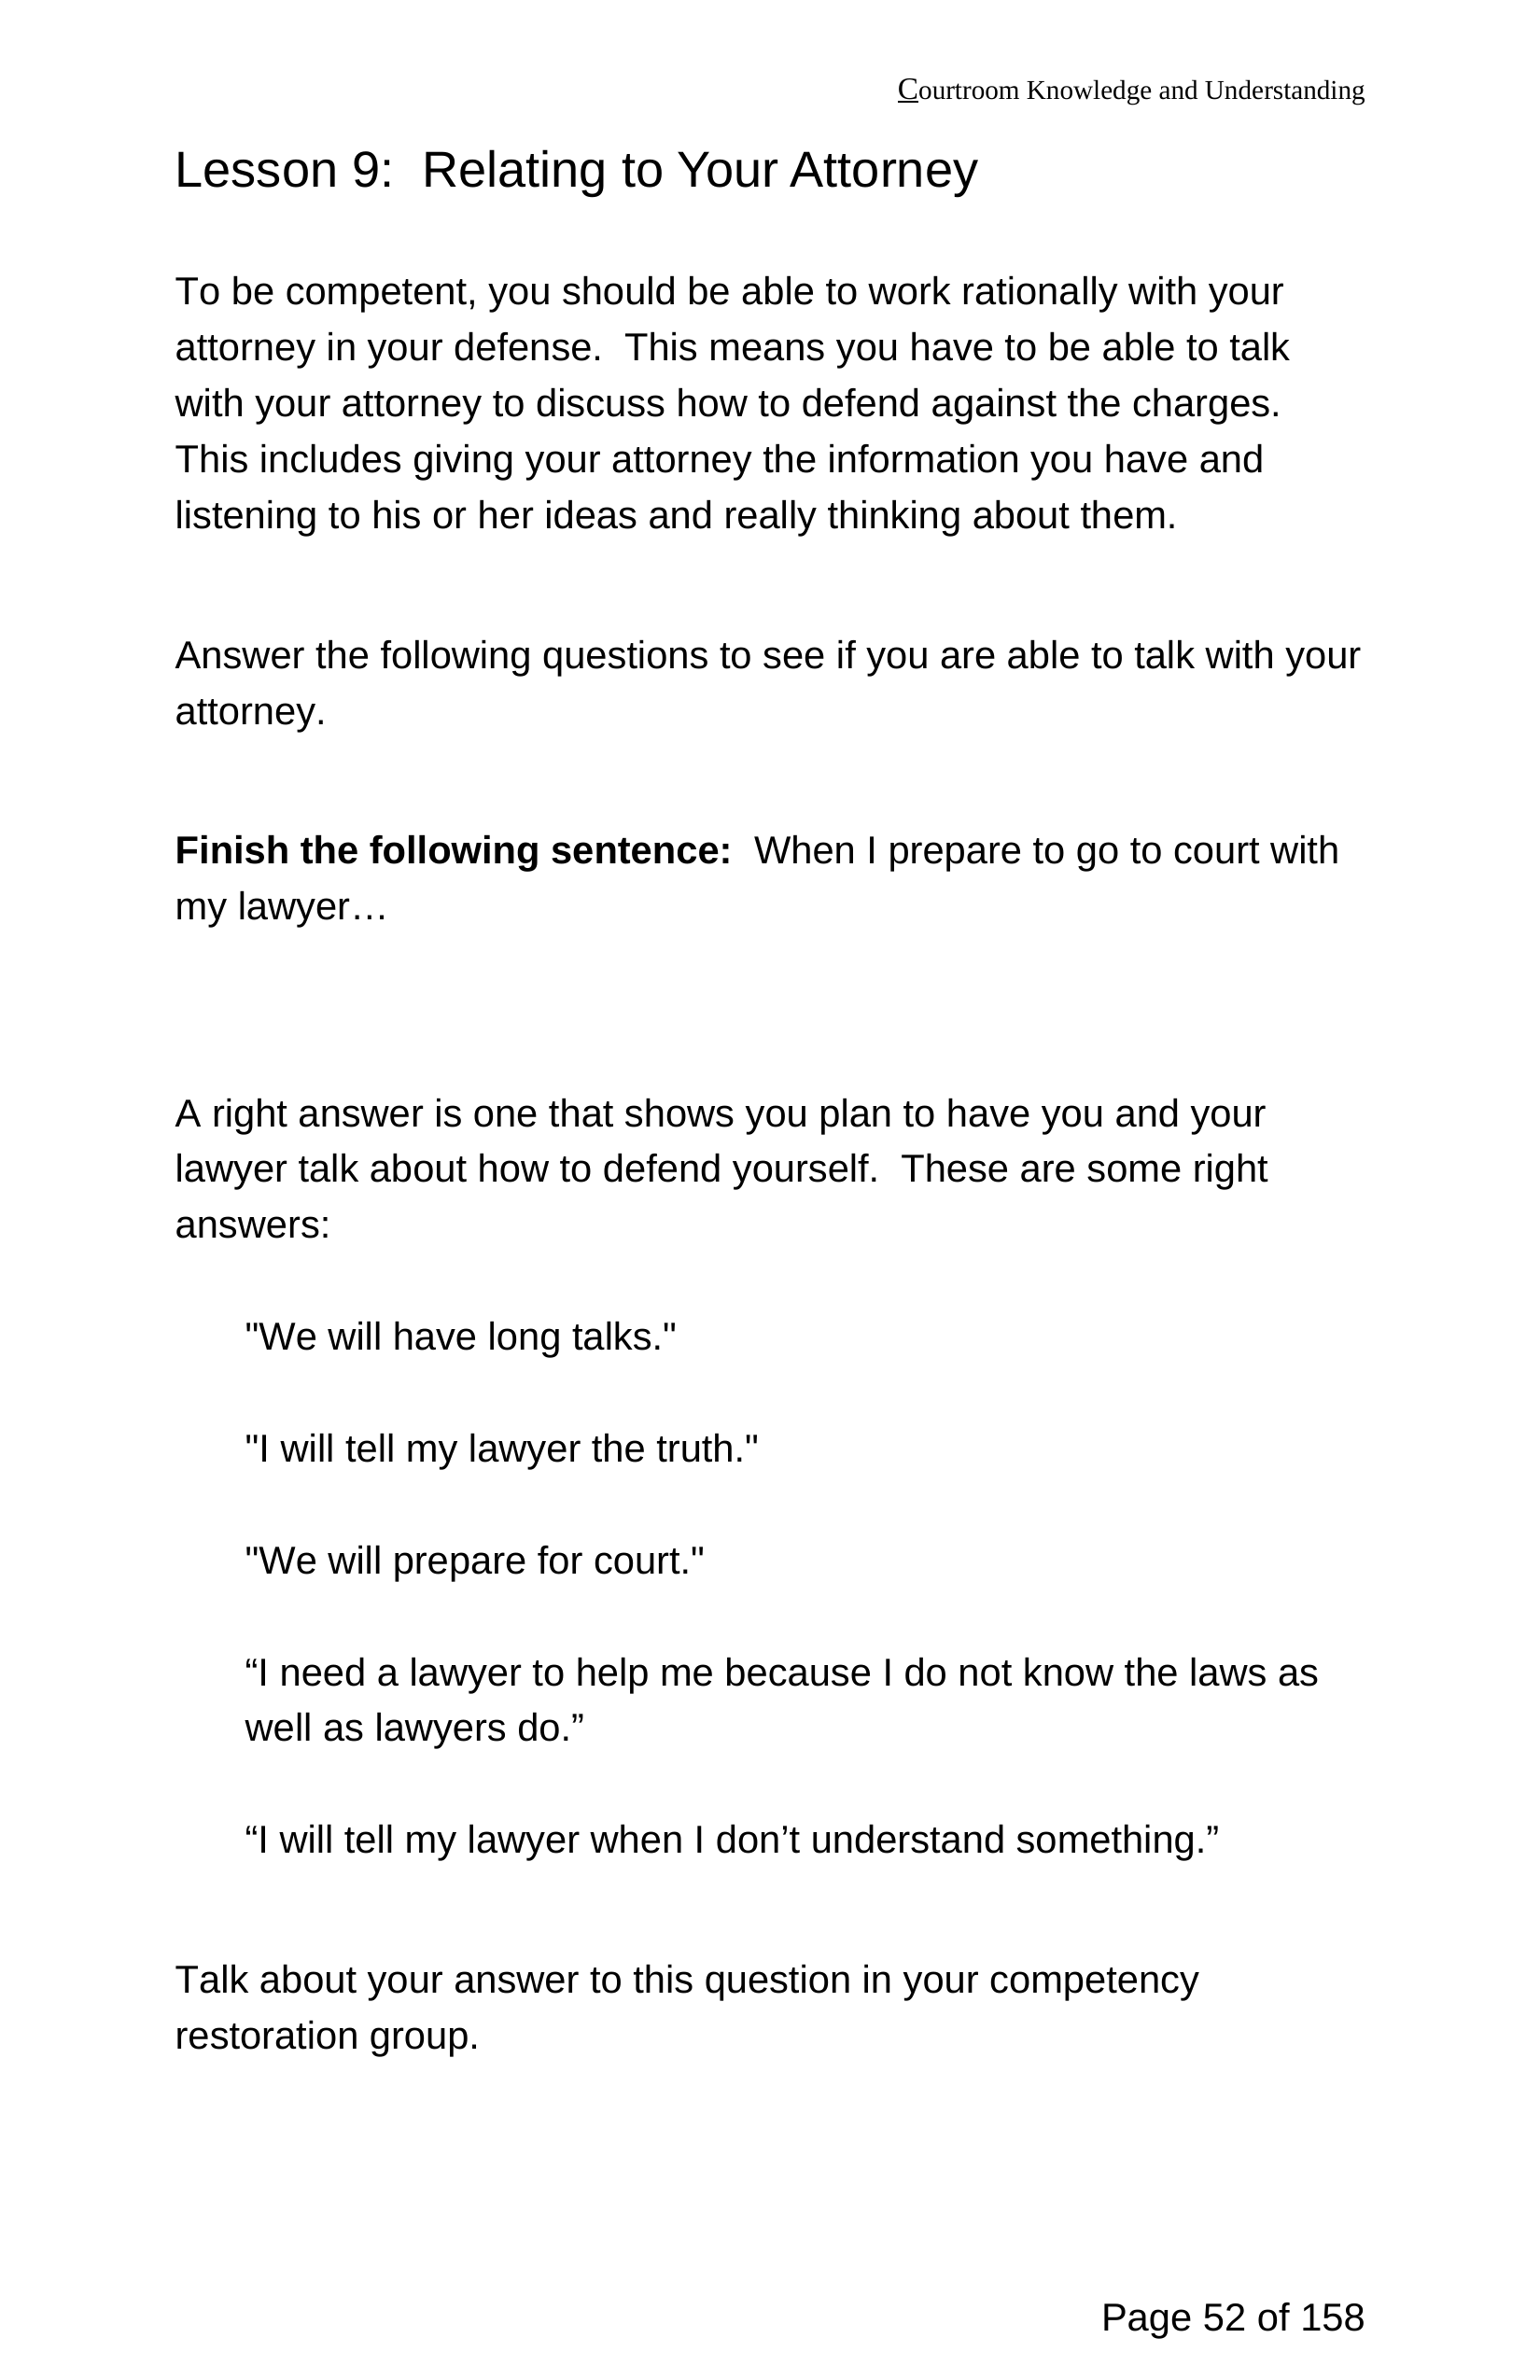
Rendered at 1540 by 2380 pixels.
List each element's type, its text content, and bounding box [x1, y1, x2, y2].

text Talk about your answer to this question in your competency restoration group. [175, 1956, 1365, 2057]
text "We will prepare for court." [245, 1537, 1365, 1582]
subtitle Lesson 9: Relating to Your Attorney [175, 140, 1365, 198]
text To be competent, you should be able to work rationally with your attorney in your defense. This means you have to be able to talk with your attorney to discuss how to defend against the charges. This includes giving your attorney the information you have and listening to his or her ideas and really thinking about them. [175, 269, 1365, 537]
text A right answer is one that shows you plan to have you and your lawyer talk about how to defend yourself. These are some right answers: [175, 1090, 1365, 1247]
text “I need a lawyer to help me because I do not know the laws as well as lawyers do.” [245, 1649, 1365, 1750]
text “I will tell my lawyer when I don’t understand something.” [245, 1817, 1365, 1861]
text "I will tell my lawyer the truth." [245, 1425, 1365, 1470]
text Answer the following questions to see if you are able to talk with your attorney. [175, 632, 1365, 733]
text "We will have long talks." [245, 1313, 1365, 1358]
text Finish the following sentence: When I prepare to go to court with my lawyer… [175, 828, 1365, 928]
